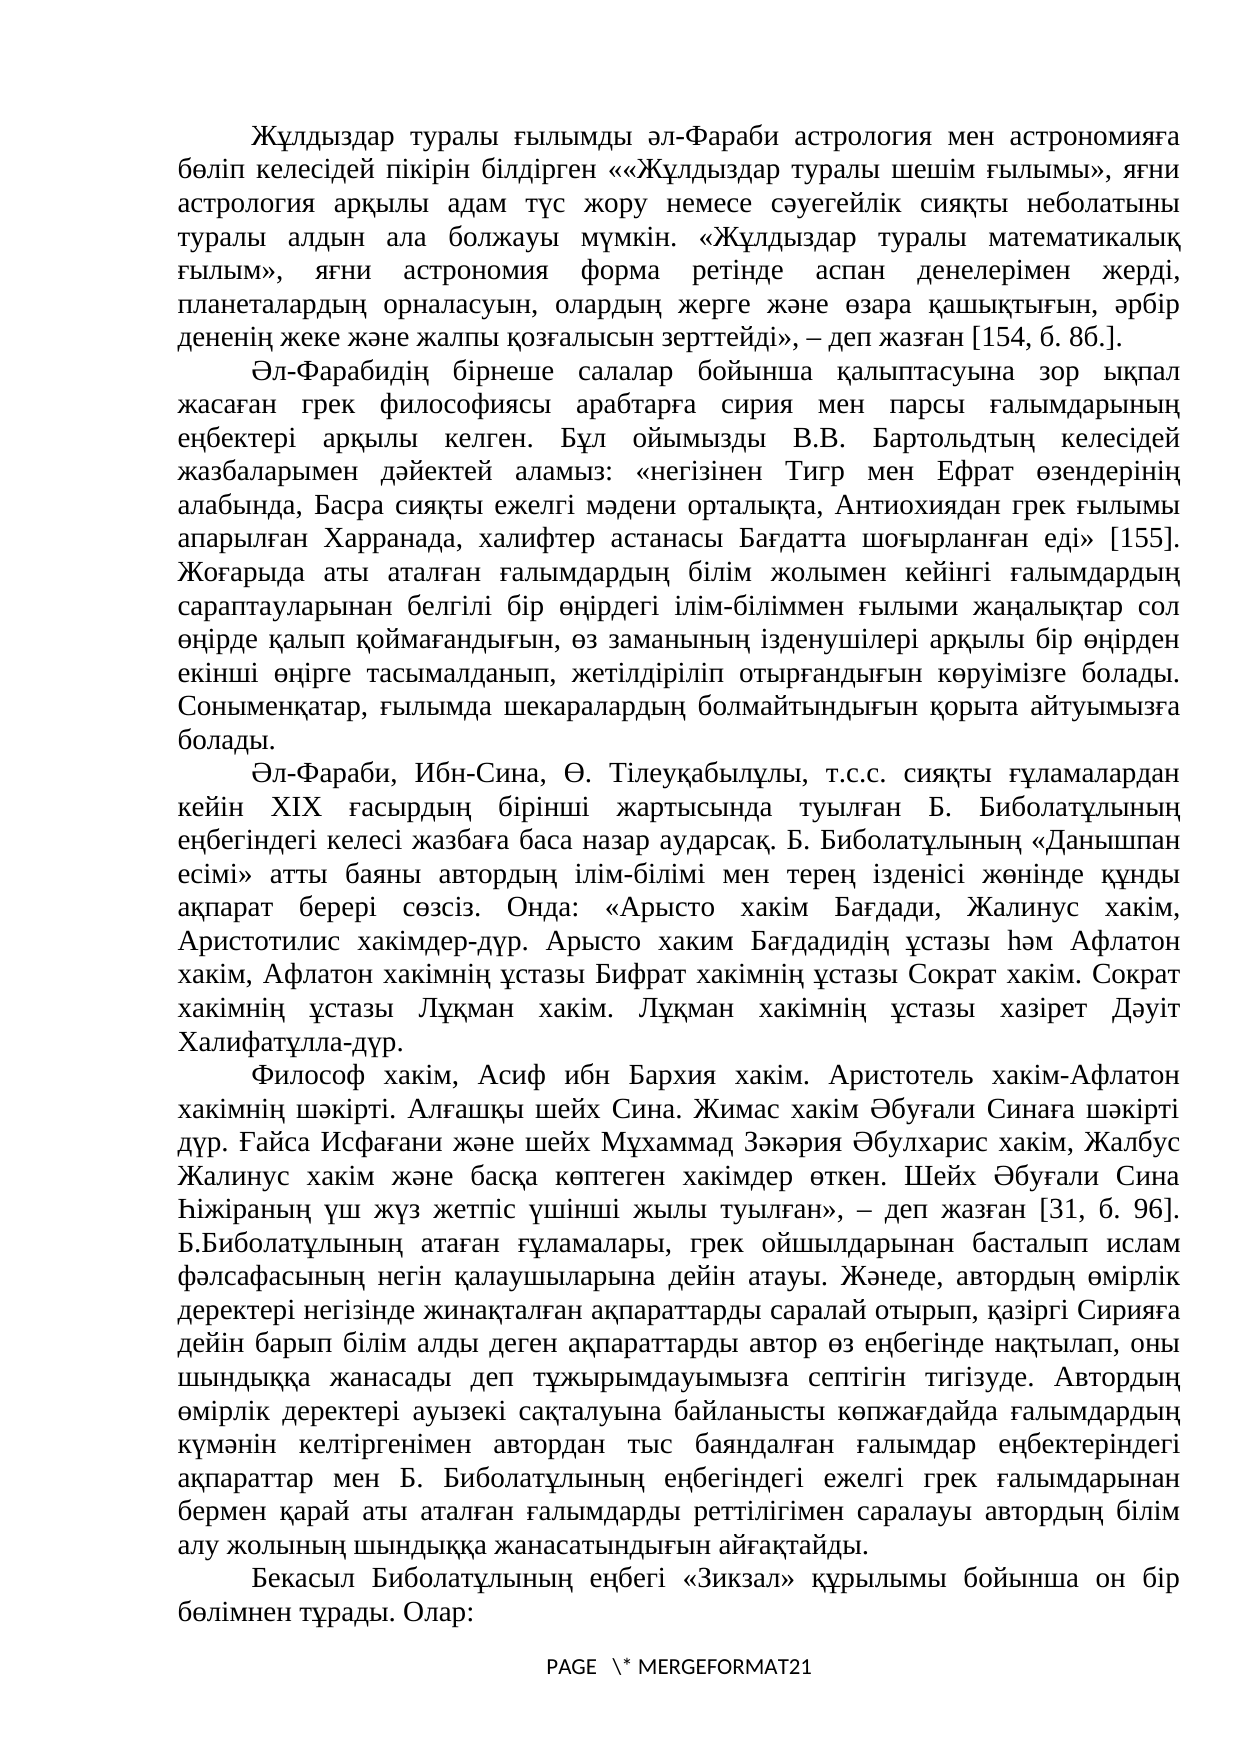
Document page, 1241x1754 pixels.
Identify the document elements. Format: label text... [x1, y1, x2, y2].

text Философ хакім, Асиф ибн Бархия хакім. Аристотель хакім-Афлатон хакімнің шәкірті. Алғашқы шейх Сина. Жимас хакім Әбуғали Синаға шәкірті дүр. Ғайса Исфағани және шейх Мұхаммад Зәкәрия Әбулхарис хакім, Жалбус Жалинус хакім және басқа көптеген хакімдер өткен. Шейх Әбуғали Сина Һіжіраның үш жүз жетпіс үшінші жылы туылған», – деп жазған [31, б. 96]. Б.Биболатұлының атаған ғұламалары, грек ойшылдарынан басталып ислам фәлсафасының негін қалаушыларына дейін атауы. Жәнеде, автордың өмірлік деректері негізінде жинақталған ақпараттарды саралай отырып, қазіргі Сирияға дейін барып білім алды деген ақпараттарды автор өз еңбегінде нақтылап, оны шындыққа жанасады деп тұжырымдауымызға септігін тигізуде. Автордың өмірлік деректері ауызекі сақталуына байланысты көпжағдайда ғалымдардың күмәнін келтіргенімен автордан тыс баяндалған ғалымдар еңбектеріндегі ақпараттар мен Б. Биболатұлының еңбегіндегі ежелгі грек ғалымдарынан бермен қарай аты аталған ғалымдарды реттілігімен саралауы автордың білім алу жолының шындыққа жанасатындығын айғақтайды. [177, 1057, 1181, 1560]
text Әл-Фараби, Ибн-Сина, Ө. Тілеуқабылұлы, т.с.с. сияқты ғұламалардан кейін XIX ғасырдың бірінші жартысында туылған Б. Биболатұлының еңбегіндегі келесі жазбаға баса назар аударсақ. Б. Биболатұлының «Данышпан есімі» атты баяны автордың ілім-білімі мен терең ізденісі жөнінде құнды ақпарат берері сөзсіз. Онда: «Арысто хакім Бағдади, Жалинус хакім, Аристотилис хакімдер-дүр. Арысто хаким Бағдадидің ұстазы һәм Афлатон хакім, Афлатон хакімнің ұстазы Бифрат хакімнің ұстазы Сократ хакім. Сократ хакімнің ұстазы Лұқман хакім. Лұқман хакімнің ұстазы хазірет Дәуіт Халифатұлла-дүр. [177, 755, 1181, 1057]
text Жұлдыздар туралы ғылымды әл-Фараби астрология мен астрономияға бөліп келесідей пікірін білдірген ««Жұлдыздар туралы шешім ғылымы», яғни астрология арқылы адам түс жору немесе сәуегейлік сияқты неболатыны туралы алдын ала болжауы мүмкін. «Жұлдыздар туралы математикалық ғылым», яғни астрономия форма ретінде аспан денелерімен жерді, планеталардың орналасуын, олардың жерге және өзара қашықтығын, әрбір дененің жеке және жалпы қозғалысын зерттейді», – деп жазған [154, б. 8б.]. [177, 118, 1181, 353]
text Әл-Фарабидің бірнеше салалар бойынша қалыптасуына зор ықпал жасаған грек философиясы арабтарға сирия мен парсы ғалымдарының еңбектері арқылы келген. Бұл ойымызды В.В. Бартольдтың келесідей жазбаларымен дәйектей аламыз: «негізінен Тигр мен Ефрат өзендерінің алабында, Басра сияқты ежелгі мәдени орталықта, Антиохиядан грек ғылымы апарылған Харранада, халифтер астанасы Бағдатта шоғырланған еді» [155]. Жоғарыда аты аталған ғалымдардың білім жолымен кейінгі ғалымдардың сараптауларынан белгілі бір өңірдегі ілім-біліммен ғылыми жаңалықтар сол өңірде қалып қоймағандығын, өз заманының ізденушілері арқылы бір өңірден екінші өңірге тасымалданып, жетілдіріліп отырғандығын көруімізге болады. Соныменқатар, ғылымда шекаралардың болмайтындығын қорыта айтуымызға болады. [177, 353, 1181, 755]
text Бекасыл Биболатұлының еңбегі «Зикзал» құрылымы бойынша он бір бөлімнен тұрады. Олар: [177, 1560, 1181, 1627]
